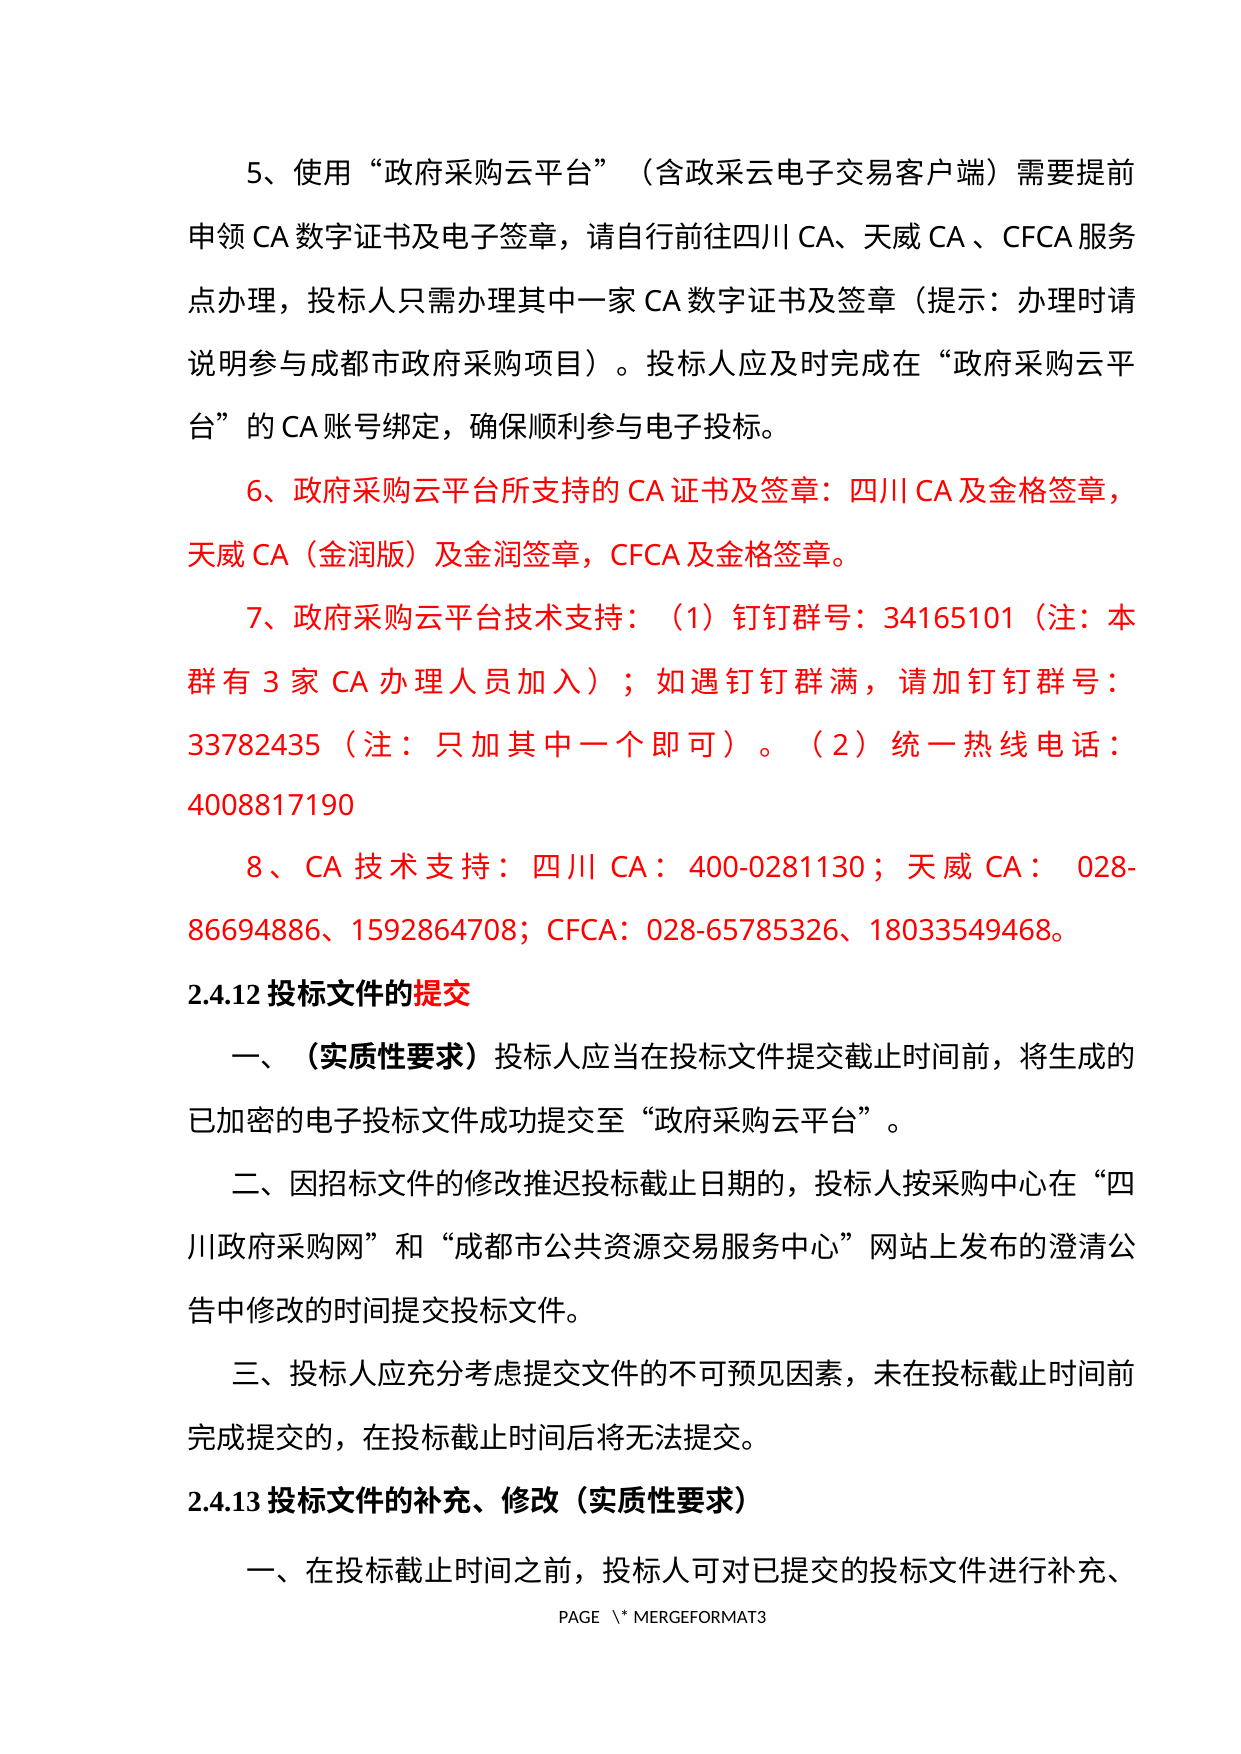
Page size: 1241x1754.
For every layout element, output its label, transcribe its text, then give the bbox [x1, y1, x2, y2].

text 二、因招标文件的修改推迟投标截止日期的，投标人按采购中心在“四川政府采购网”和“成都市公共资源交易服务中心”网站上发布的澄清公告中修改的时间提交投标文件。 [187, 1161, 1137, 1330]
text 8、CA技术支持：四川CA：400-0281130；天威CA： 028-86694886、1592864708；CFCA：028-65785326、18033549468。 [187, 843, 1137, 949]
text 三、投标人应充分考虑提交文件的不可预见因素，未在投标截止时间前完成提交的，在投标截止时间后将无法提交。 [187, 1351, 1137, 1457]
text 一、（实质性要求）投标人应当在投标文件提交截止时间前，将生成的已加密的电子投标文件成功提交至“政府采购云平台”。 [187, 1034, 1137, 1139]
text 7、政府采购云平台技术支持：（1）钉钉群号：34165101（注：本群有3家CA办理人员加入）；如遇钉钉群满，请加钉钉群号：33782435（注：只加其中一个即可）。（2）统一热线电话：4008817190 [187, 595, 1137, 824]
subtitle 投标文件的补充、修改（实质性要求） [187, 1478, 1137, 1520]
text 5、使用“政府采购云平台”（含政采云电子交易客户端）需要提前申领CA数字证书及电子签章，请自行前往四川CA、天威CA 、CFCA服务点办理，投标人只需办理其中一家CA数字证书及签章（提示：办理时请说明参与成都市政府采购项目）。投标人应及时完成在“政府采购云平台”的CA账号绑定，确保顺利参与电子投标。 [187, 150, 1137, 446]
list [187, 1547, 1137, 1589]
subtitle 投标文件的提交 [187, 971, 1137, 1013]
text 6、政府采购云平台所支持的CA证书及签章：四川CA及金格签章，天威CA（金润版）及金润签章，CFCA及金格签章。 [187, 468, 1137, 573]
